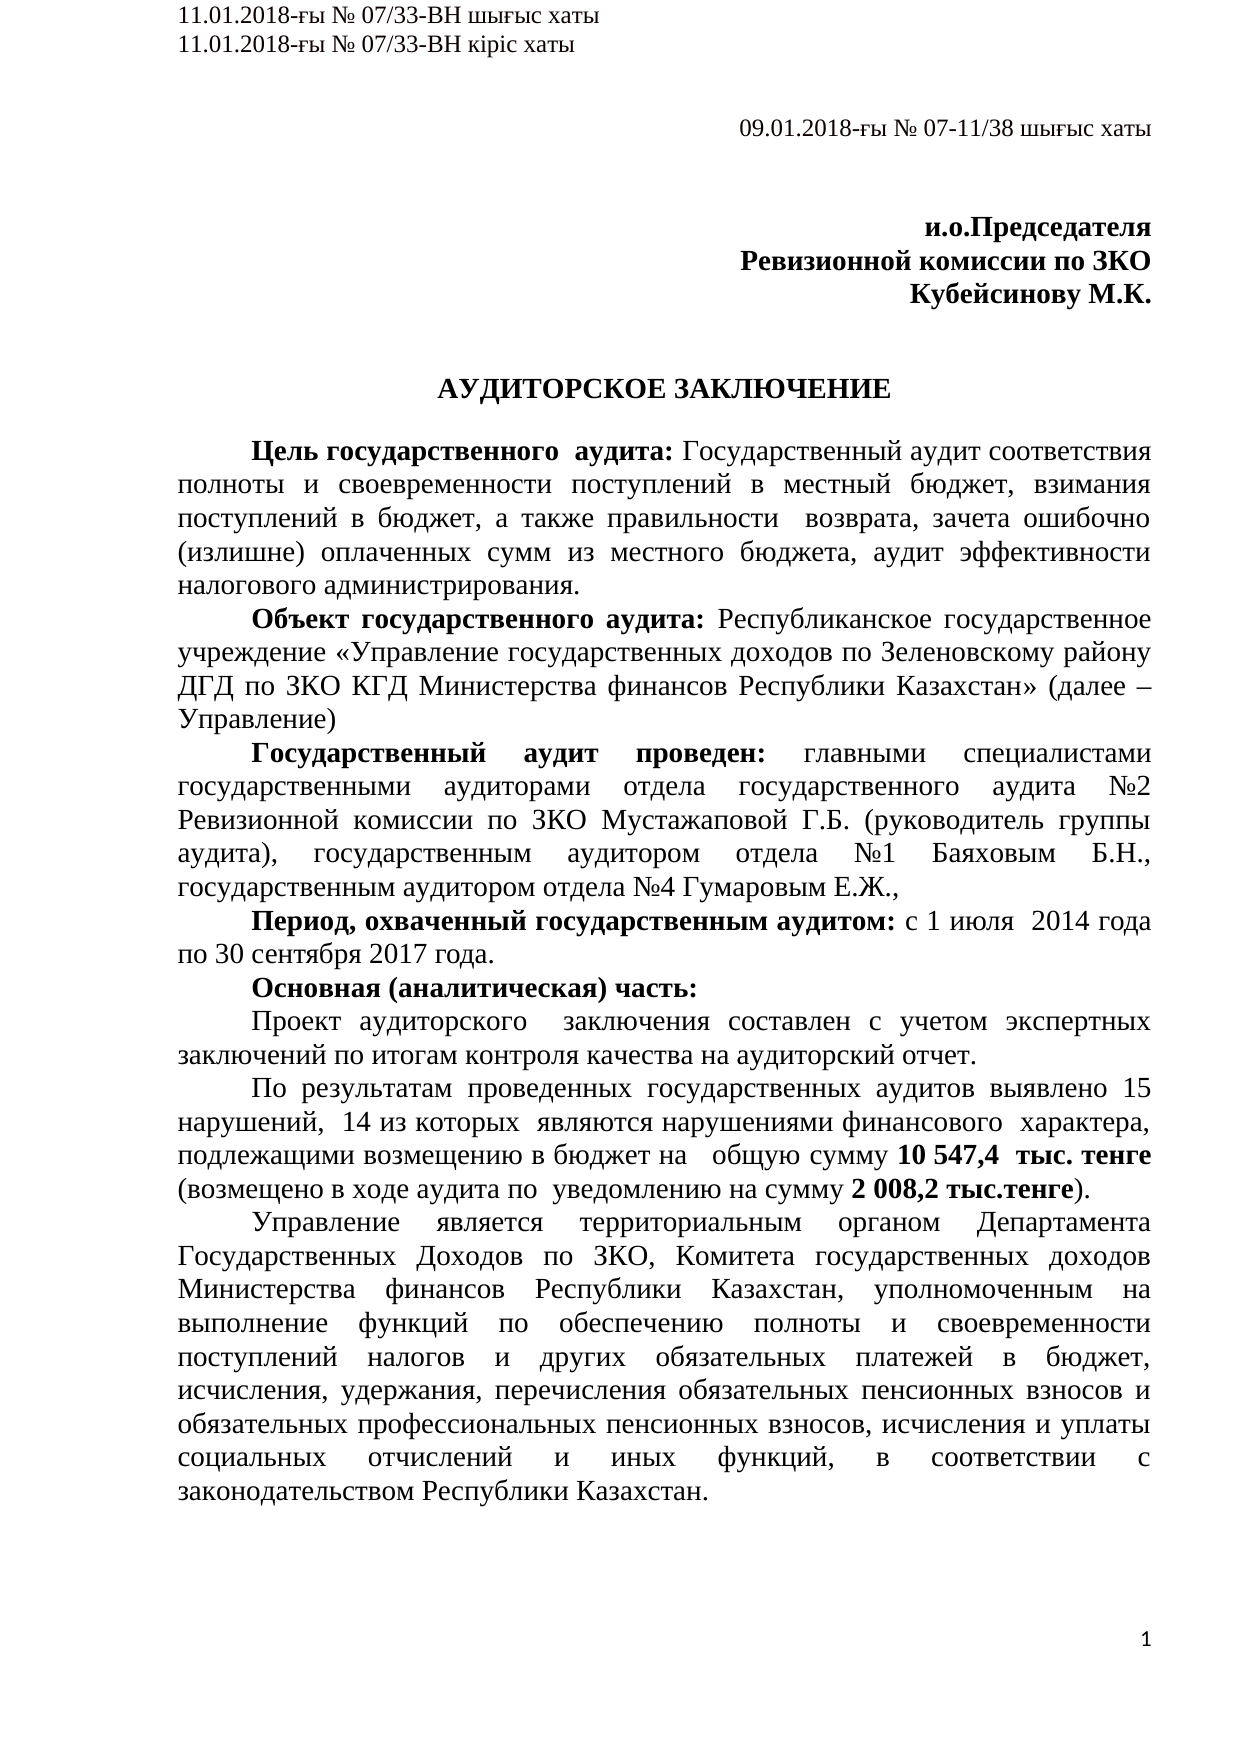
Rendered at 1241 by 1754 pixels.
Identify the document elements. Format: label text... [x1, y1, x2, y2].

text Ревизионной комиссии по ЗКО [177, 243, 1152, 276]
text Государственный аудит проведен: главными специалистами государственными аудиторами отдела государственного аудита №2 Ревизионной комиссии по ЗКО Мустажаповой Г.Б. (руководитель группы аудита), государственным аудитором отдела №1 Баяховым Б.Н., государственным аудитором отдела №4 Гумаровым Е.Ж., [177, 735, 1152, 903]
table_header 09.01.2018-ғы № 07-11/38 шығыс хаты [166, 114, 1163, 142]
list Проект аудиторского заключения составлен с учетом экспертных заключений по итогам контроля качества на аудиторский отчет. [177, 1003, 1152, 1070]
list Управление является территориальным органом Департамента Государственных Доходов по ЗКО, Комитета государственных доходов Министерства финансов Республики Казахстан, уполномоченным на выполнение функций по обеспечению полноты и своевременности поступлений налогов и других обязательных платежей в бюджет, исчисления, удержания, перечисления обязательных пенсионных взносов и обязательных профессиональных пенсионных взносов, исчисления и уплаты социальных отчислений и иных функций, в соответствии с законодательством Республики Казахстан. [177, 1204, 1152, 1571]
list По результатам проведенных государственных аудитов выявлено 15 нарушений, 14 из которых являются нарушениями финансового характера, подлежащими возмещению в бюджет на общую сумму 10 547,4 тыс. тенге (возмещено в ходе аудита по уведомлению на сумму 2 008,2 тыс.тенге). [177, 1070, 1152, 1204]
text Объект государственного аудита: Республиканское государственное учреждение «Управление государственных доходов по Зеленовскому району ДГД по ЗКО КГД Министерства финансов Республики Казахстан» (далее – Управление) [177, 601, 1152, 735]
text Основная (аналитическая) часть: [177, 970, 1152, 1003]
text Цель государственного аудита: Государственный аудит соответствия полноты и своевременности поступлений в местный бюджет, взимания поступлений в бюджет, а также правильности возврата, зачета ошибочно (излишне) оплаченных сумм из местного бюджета, аудит эффективности налогового администрирования. [177, 433, 1152, 601]
table_header 11.01.2018-ғы № 07/33-ВН шығыс хаты 11.01.2018-ғы № 07/33-ВН кіріс хаты [166, 0, 1163, 57]
text Кубейсинову М.К. [177, 276, 1152, 310]
text АУДИТОРСКОЕ ЗАКЛЮЧЕНИЕ [177, 372, 1152, 405]
text Период, охваченный государственным аудитом: с 1 июля 2014 года по 30 сентября 2017 года. [177, 903, 1152, 970]
text и.о.Председателя [177, 209, 1152, 243]
